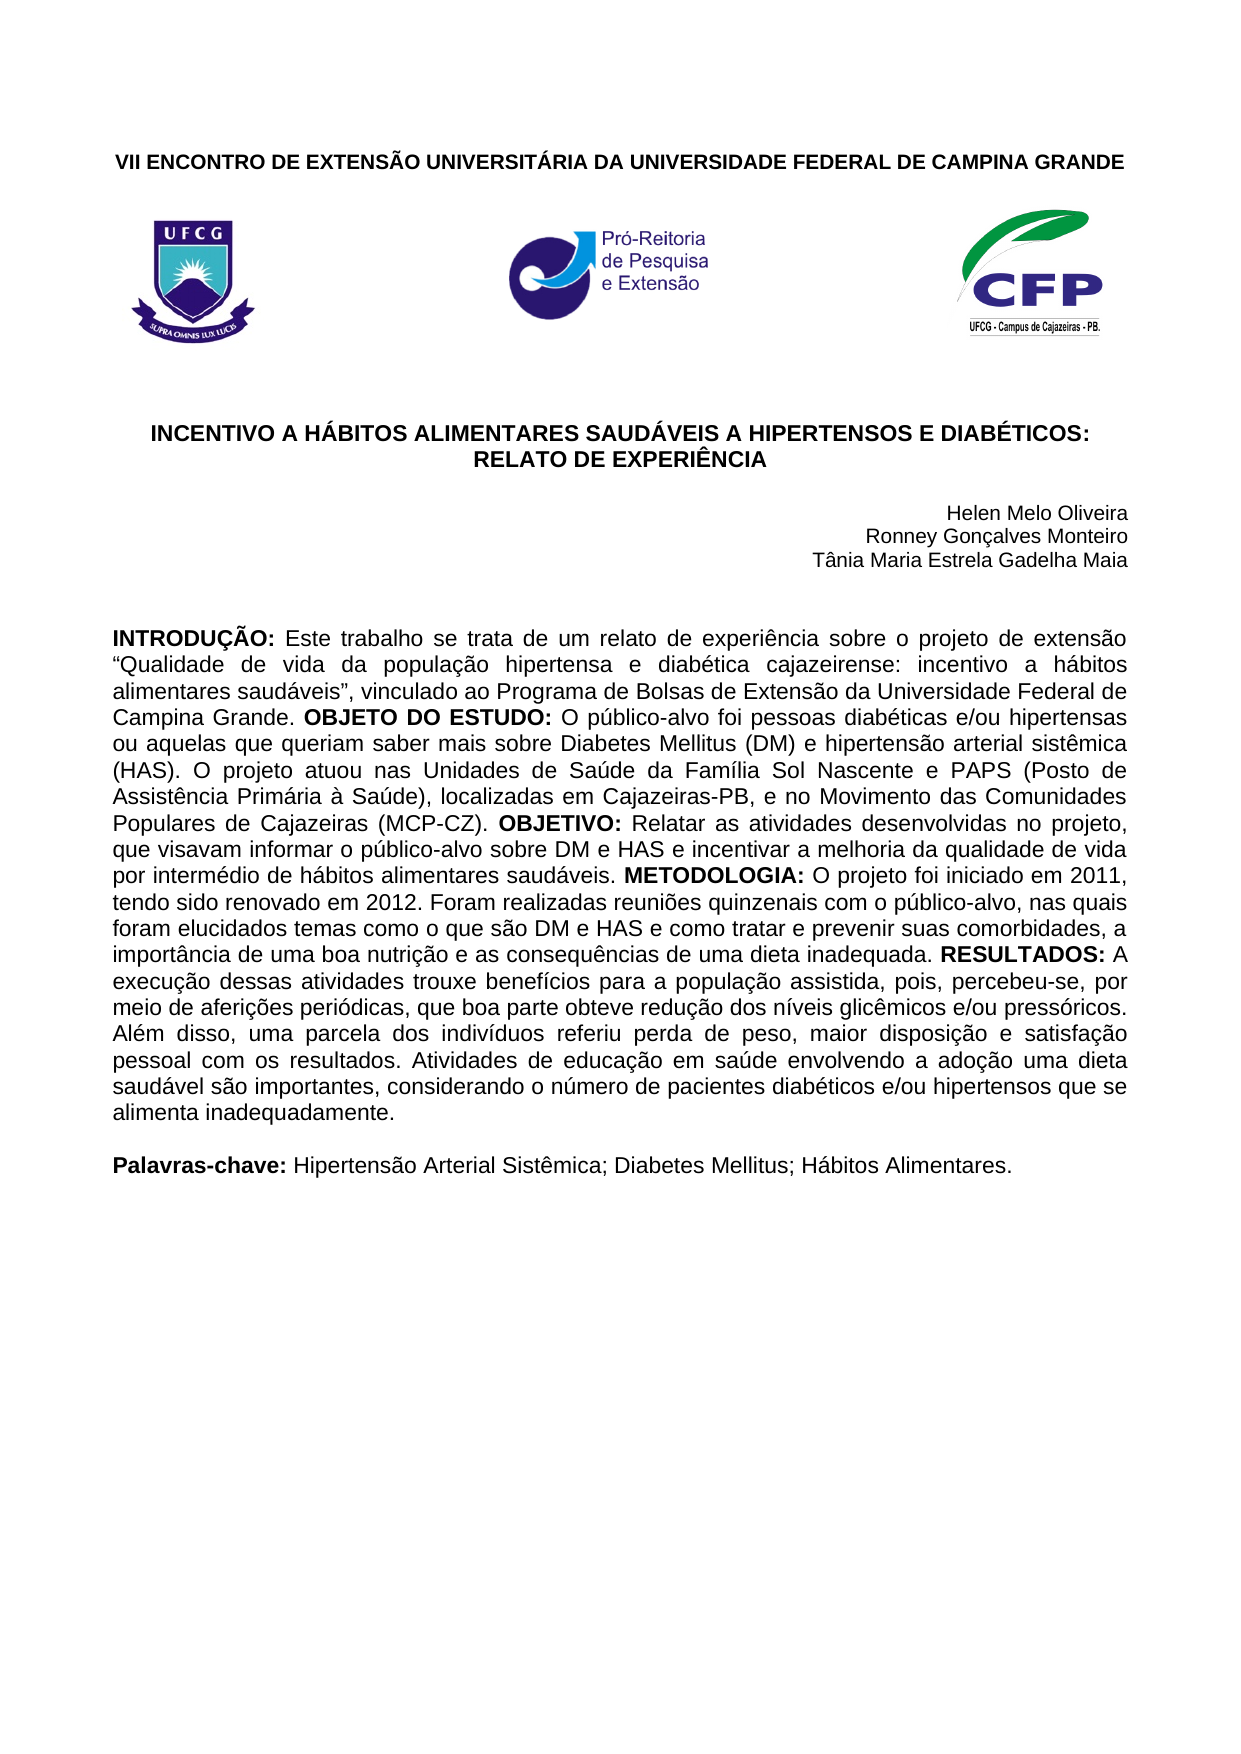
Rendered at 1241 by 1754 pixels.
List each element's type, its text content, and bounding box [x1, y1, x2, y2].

text Ronney Gonçalves Monteiro [112, 524, 1128, 548]
text Palavras-chave: Hipertensão Arterial Sistêmica; Diabetes Mellitus; Hábitos Alimentares. [112, 1152, 1128, 1178]
text Tânia Maria Estrela Gadelha Maia [112, 548, 1128, 572]
picture [122, 205, 264, 353]
picture [501, 227, 708, 325]
text INTRODUÇÃO: Este trabalho se trata de um relato de experiência sobre o projeto de extensão “Qualidade de vida da população hipertensa e diabética cajazeirense: incentivo a hábitos alimentares saudáveis”, vinculado ao Programa de Bolsas de Extensão da Universidade Federal de Campina Grande. OBJETO DO ESTUDO: O público-alvo foi pessoas diabéticas e/ou hipertensas ou aquelas que queriam saber mais sobre Diabetes Mellitus (DM) e hipertensão arterial sistêmica (HAS). O projeto atuou nas Unidades de Saúde da Família Sol Nascente e PAPS (Posto de Assistência Primária à Saúde), localizadas em Cajazeiras-PB, e no Movimento das Comunidades Populares de Cajazeiras (MCP-CZ). OBJETIVO: Relatar as atividades desenvolvidas no projeto, que visavam informar o público-alvo sobre DM e HAS e incentivar a melhoria da qualidade de vida por intermédio de hábitos alimentares saudáveis. METODOLOGIA: O projeto foi iniciado em 2011, tendo sido renovado em 2012. Foram realizadas reuniões quinzenais com o público-alvo, nas quais foram elucidados temas como o que são DM e HAS e como tratar e prevenir suas comorbidades, a importância de uma boa nutrição e as consequências de uma dieta inadequada. RESULTADOS: A execução dessas atividades trouxe benefícios para a população assistida, pois, percebeu-se, por meio de aferições periódicas, que boa parte obteve redução dos níveis glicêmicos e/ou pressóricos. Além disso, uma parcela dos indivíduos referiu perda de peso, maior disposição e satisfação pessoal com os resultados. Atividades de educação em saúde envolvendo a adoção uma dieta saudável são importantes, considerando o número de pacientes diabéticos e/ou hipertensos que se alimenta inadequadamente. [112, 625, 1128, 1126]
picture [946, 205, 1106, 340]
text Helen Melo Oliveira [112, 500, 1128, 524]
text INCENTIVO A HÁBITOS ALIMENTARES SAUDÁVEIS A HIPERTENSOS E DIABÉTICOS: RELATO DE EXPERIÊNCIA [112, 420, 1128, 472]
text VII ENCONTRO DE EXTENSÃO UNIVERSITÁRIA DA UNIVERSIDADE FEDERAL DE CAMPINA GRANDE [112, 150, 1128, 174]
